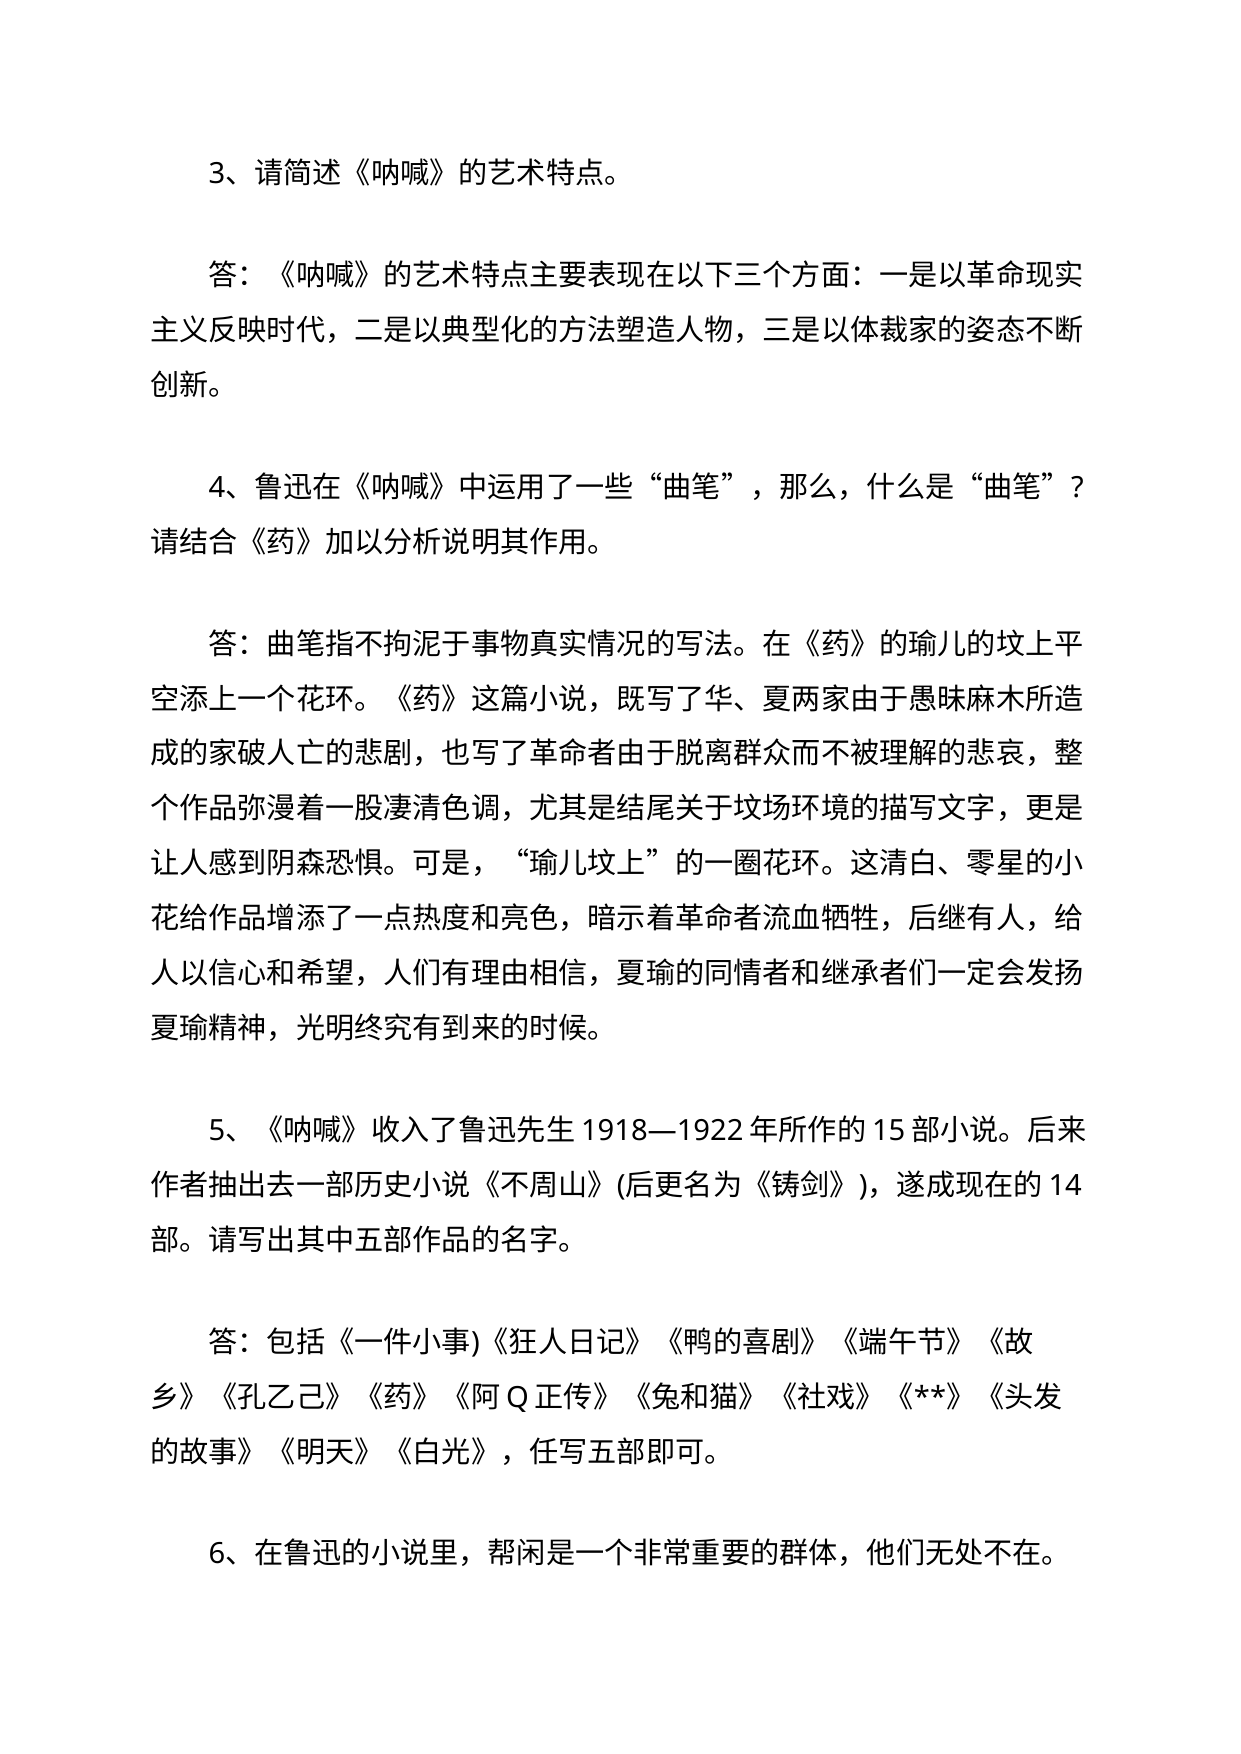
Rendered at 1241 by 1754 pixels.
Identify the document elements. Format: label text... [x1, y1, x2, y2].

text 3、请简述《呐喊》的艺术特点。 [150, 150, 1090, 192]
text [150, 1530, 1090, 1572]
text 答：包括《一件小事)《狂人日记》《鸭的喜剧》《端午节》《故乡》《孔乙己》《药》《阿Q正传》《兔和猫》《社戏》《**》《头发的故事》《明天》《白光》，任写五部即可。 [150, 1318, 1090, 1470]
text 4、鲁迅在《呐喊》中运用了一些“曲笔”，那么，什么是“曲笔”?请结合《药》加以分析说明其作用。 [150, 463, 1090, 561]
text 答：曲笔指不拘泥于事物真实情况的写法。在《药》的瑜儿的坟上平空添上一个花环。《药》这篇小说，既写了华、夏两家由于愚昧麻木所造成的家破人亡的悲剧，也写了革命者由于脱离群众而不被理解的悲哀，整个作品弥漫着一股凄清色调，尤其是结尾关于坟场环境的描写文字，更是让人感到阴森恐惧。可是，“瑜儿坟上”的一圈花环。这清白、零星的小花给作品增添了一点热度和亮色，暗示着革命者流血牺牲，后继有人，给人以信心和希望，人们有理由相信，夏瑜的同情者和继承者们一定会发扬夏瑜精神，光明终究有到来的时候。 [150, 620, 1090, 1047]
text 答：《呐喊》的艺术特点主要表现在以下三个方面：一是以革命现实主义反映时代，二是以典型化的方法塑造人物，三是以体裁家的姿态不断创新。 [150, 252, 1090, 404]
text 5、《呐喊》收入了鲁迅先生1918—1922年所作的15部小说。后来作者抽出去一部历史小说《不周山》(后更名为《铸剑》)，遂成现在的14部。请写出其中五部作品的名字。 [150, 1106, 1090, 1259]
